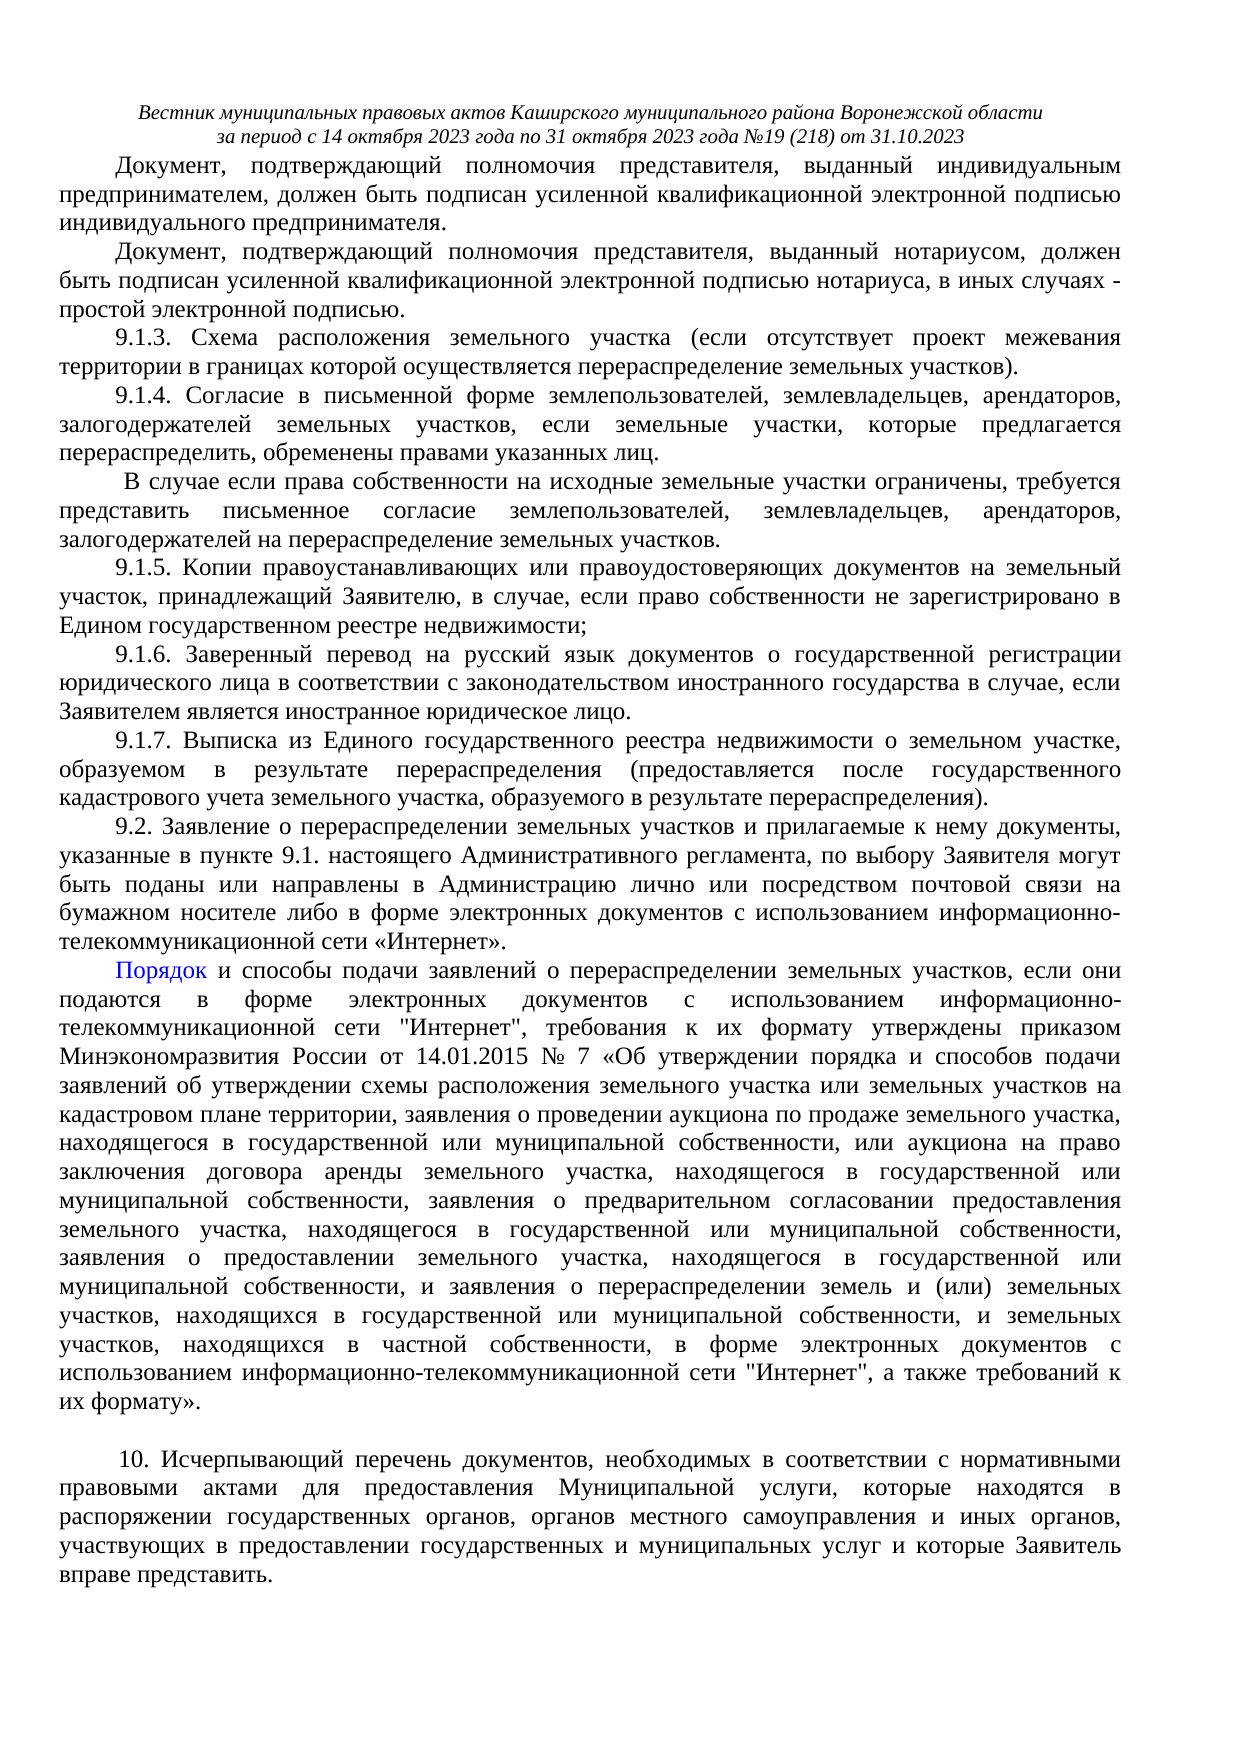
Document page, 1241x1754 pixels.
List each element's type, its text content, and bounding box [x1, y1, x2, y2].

text 9.1.6. Заверенный перевод на русский язык документов о государственной регистрации юридического лица в соответствии с законодательством иностранного государства в случае, если Заявителем является иностранное юридическое лицо. [59, 639, 1122, 725]
text 9.1.4. Согласие в письменной форме землепользователей, землевладельцев, арендаторов, залогодержателей земельных участков, если земельные участки, которые предлагается перераспределить, обременены правами указанных лиц. [59, 380, 1122, 466]
text Документ, подтверждающий полномочия представителя, выданный нотариусом, должен быть подписан усиленной квалификационной электронной подписью нотариуса, в иных случаях - простой электронной подписью. [59, 236, 1122, 322]
text Документ, подтверждающий полномочия представителя, выданный индивидуальным предпринимателем, должен быть подписан усиленной квалификационной электронной подписью индивидуального предпринимателя. [59, 150, 1122, 236]
text 9.1.7. Выписка из Единого государственного реестра недвижимости о земельном участке, образуемом в результате перераспределения (предоставляется после государственного кадастрового учета земельного участка, образуемого в результате перераспределения). [59, 725, 1122, 811]
text 9.1.3. Схема расположения земельного участка (если отсутствует проект межевания территории в границах которой осуществляется перераспределение земельных участков). [59, 322, 1122, 380]
text 10. Исчерпывающий перечень документов, необходимых в соответствии с нормативными правовыми актами для предоставления Муниципальной услуги, которые находятся в распоряжении государственных органов, органов местного самоуправления и иных органов, участвующих в предоставлении государственных и муниципальных услуг и которые Заявитель вправе представить. [59, 1444, 1122, 1587]
text В случае если права собственности на исходные земельные участки ограничены, требуется представить письменное согласие землепользователей, землевладельцев, арендаторов, залогодержателей на перераспределение земельных участков. [59, 466, 1122, 552]
text Порядок и способы подачи заявлений о перераспределении земельных участков, если они подаются в форме электронных документов с использованием информационно-телекоммуникационной сети "Интернет", требования к их формату утверждены приказом Минэкономразвития России от 14.01.2015 № 7 «Об утверждении порядка и способов подачи заявлений об утверждении схемы расположения земельного участка или земельных участков на кадастровом плане территории, заявления о проведении аукциона по продаже земельного участка, находящегося в государственной или муниципальной собственности, или аукциона на право заключения договора аренды земельного участка, находящегося в государственной или муниципальной собственности, заявления о предварительном согласовании предоставления земельного участка, находящегося в государственной или муниципальной собственности, заявления о предоставлении земельного участка, находящегося в государственной или муниципальной собственности, и заявления о перераспределении земель и (или) земельных участков, находящихся в государственной или муниципальной собственности, и земельных участков, находящихся в частной собственности, в форме электронных документов с использованием информационно-телекоммуникационной сети "Интернет", а также требований к их формату». [59, 955, 1122, 1415]
text 9.1.5. Копии правоустанавливающих или правоудостоверяющих документов на земельный участок, принадлежащий Заявителю, в случае, если право собственности не зарегистрировано в Едином государственном реестре недвижимости; [59, 552, 1122, 639]
text 9.2. Заявление о перераспределении земельных участков и прилагаемые к нему документы, указанные в пункте 9.1. настоящего Административного регламента, по выбору Заявителя могут быть поданы или направлены в Администрацию лично или посредством почтовой связи на бумажном носителе либо в форме электронных документов с использованием информационно-телекоммуникационной сети «Интернет». [59, 811, 1122, 955]
